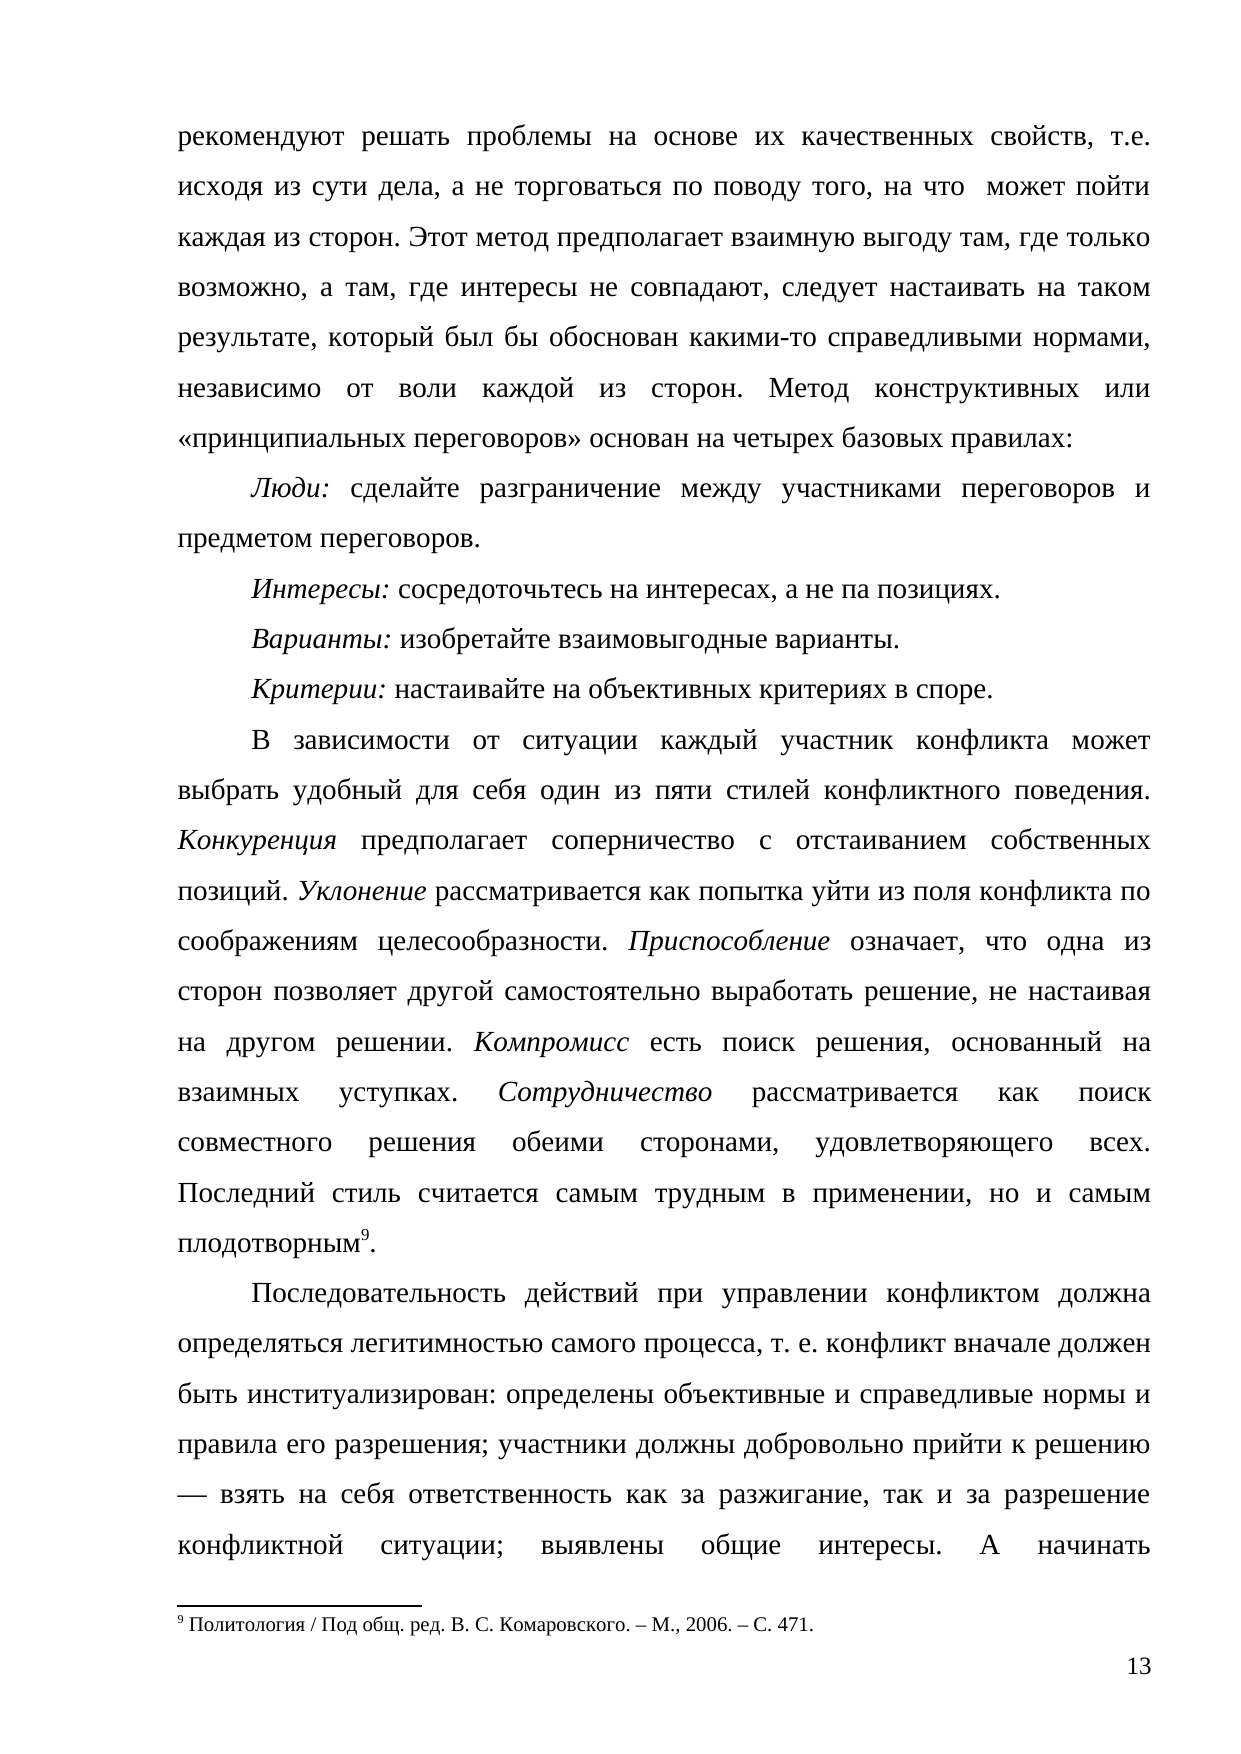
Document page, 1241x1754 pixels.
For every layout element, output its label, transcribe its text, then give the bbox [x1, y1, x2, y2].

text Интересы: сосредоточьтесь на интересах, а не па позициях. [177, 571, 1152, 604]
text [177, 118, 1152, 453]
text В зависимости от ситуации каждый участник конфликта может выбрать удобный для себя один из пяти стилей конфликтного поведения. Конкуренция предполагает соперничество с отстаиванием собственных позиций. Уклонение рассматривается как попытка уйти из поля конфликта по соображениям целесообразности. Приспособление означает, что одна из сторон позволяет другой самостоятельно выработать решение, не настаивая на другом решении. Компромисс есть поиск решения, основанный на взаимных уступках. Сотрудничество рассматривается как поиск совместного решения обеими сторонами, удовлетворяющего всех. Последний стиль считается самым трудным в применении, но и самым плодотворным. [177, 722, 1152, 1258]
text Критерии: настаивайте на объективных критериях в споре. [177, 672, 1152, 705]
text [177, 1275, 1152, 1560]
text Варианты: изобретайте взаимовыгодные варианты. [177, 621, 1152, 655]
text Люди: сделайте разграничение между участниками переговоров и предметом переговоров. [177, 470, 1152, 554]
